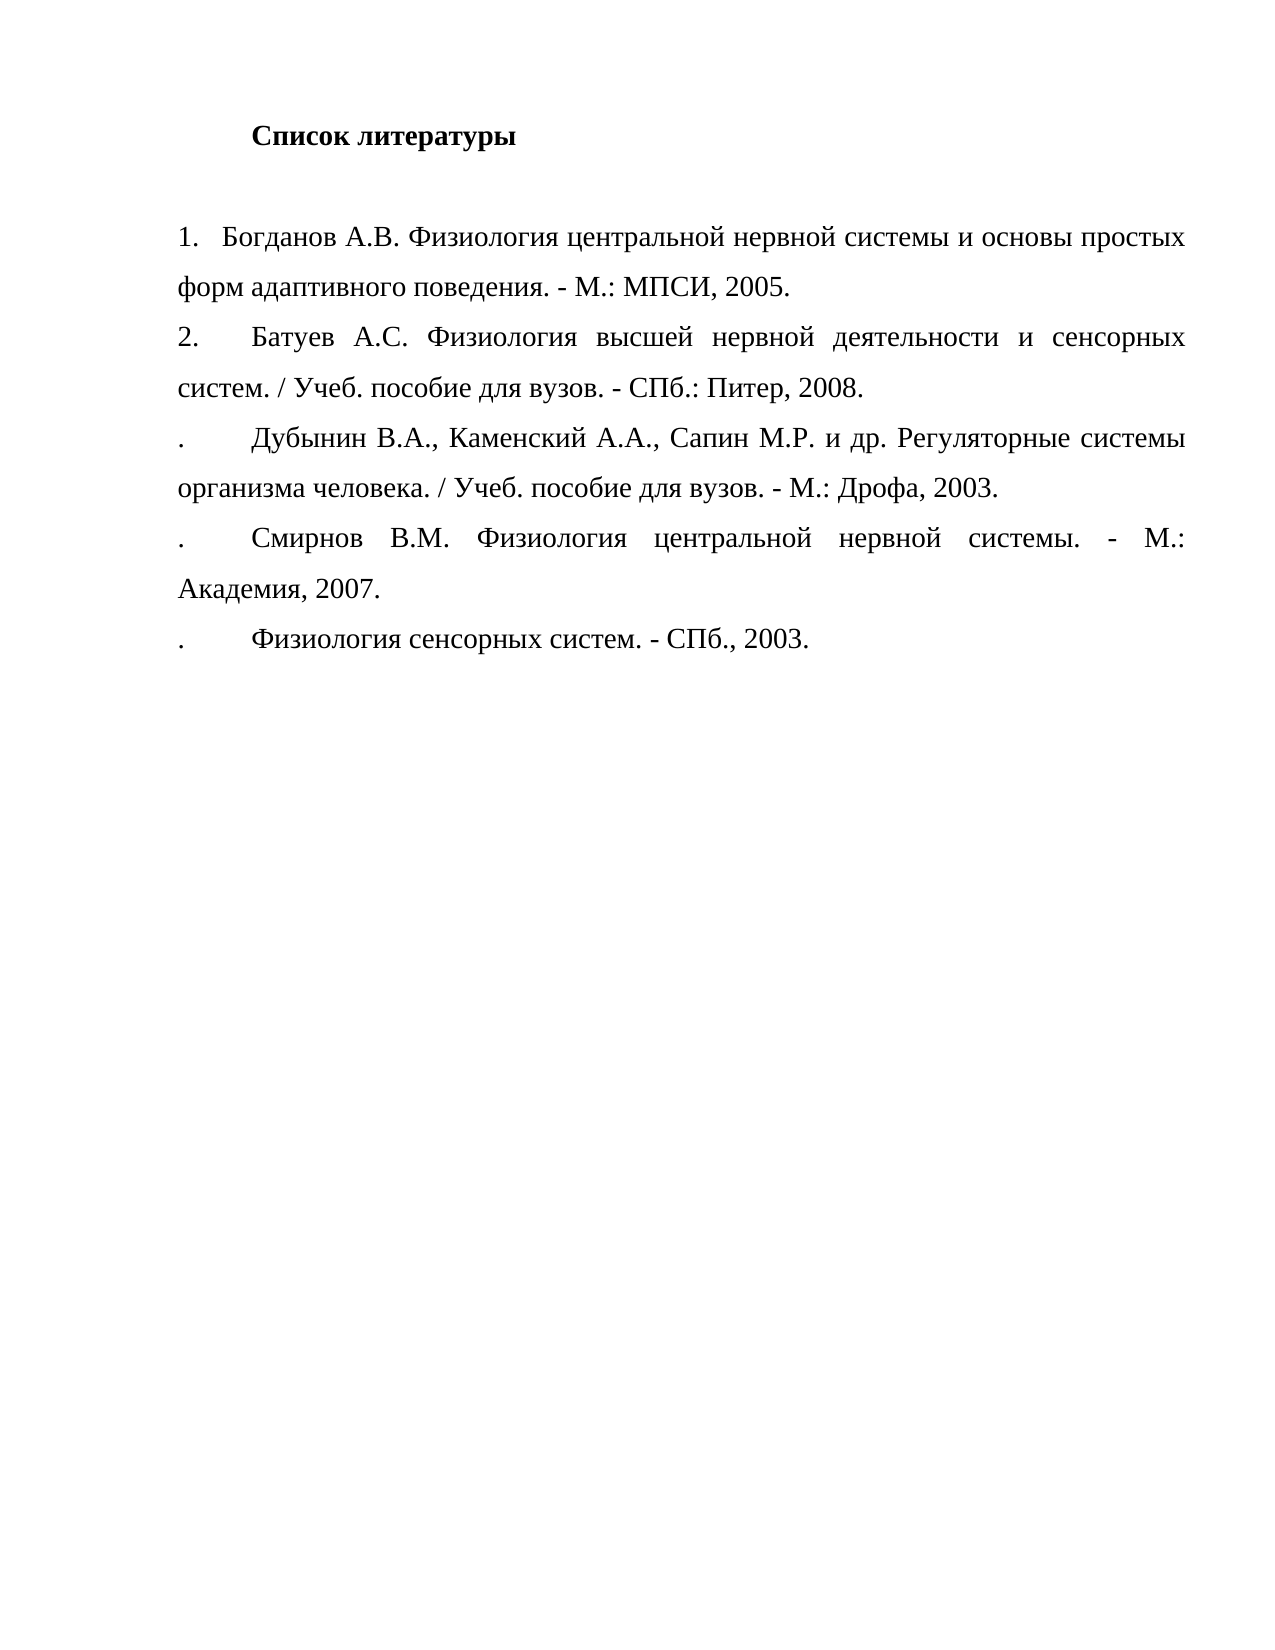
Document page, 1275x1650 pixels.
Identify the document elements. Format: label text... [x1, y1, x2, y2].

text . Дубынин В.А., Каменский А.А., Сапин М.Р. и др. Регуляторные системы организма человека. / Учеб. пособие для вузов. - М.: Дрофа, 2003. [177, 420, 1186, 504]
text . Физиология сенсорных систем. - СПб., 2003. [177, 621, 1186, 655]
text . Смирнов В.М. Физиология центральной нервной системы. - М.: Академия, 2007. [177, 521, 1186, 604]
text 2. Батуев А.С. Физиология высшей нервной деятельности и сенсорных систем. / Учеб. пособие для вузов. - СПб.: Питер, 2008. [177, 319, 1186, 403]
text Список литературы [177, 118, 1186, 152]
text 1. Богданов А.В. Физиология центральной нервной системы и основы простых форм адаптивного поведения. - М.: МПСИ, 2005. [177, 219, 1186, 303]
